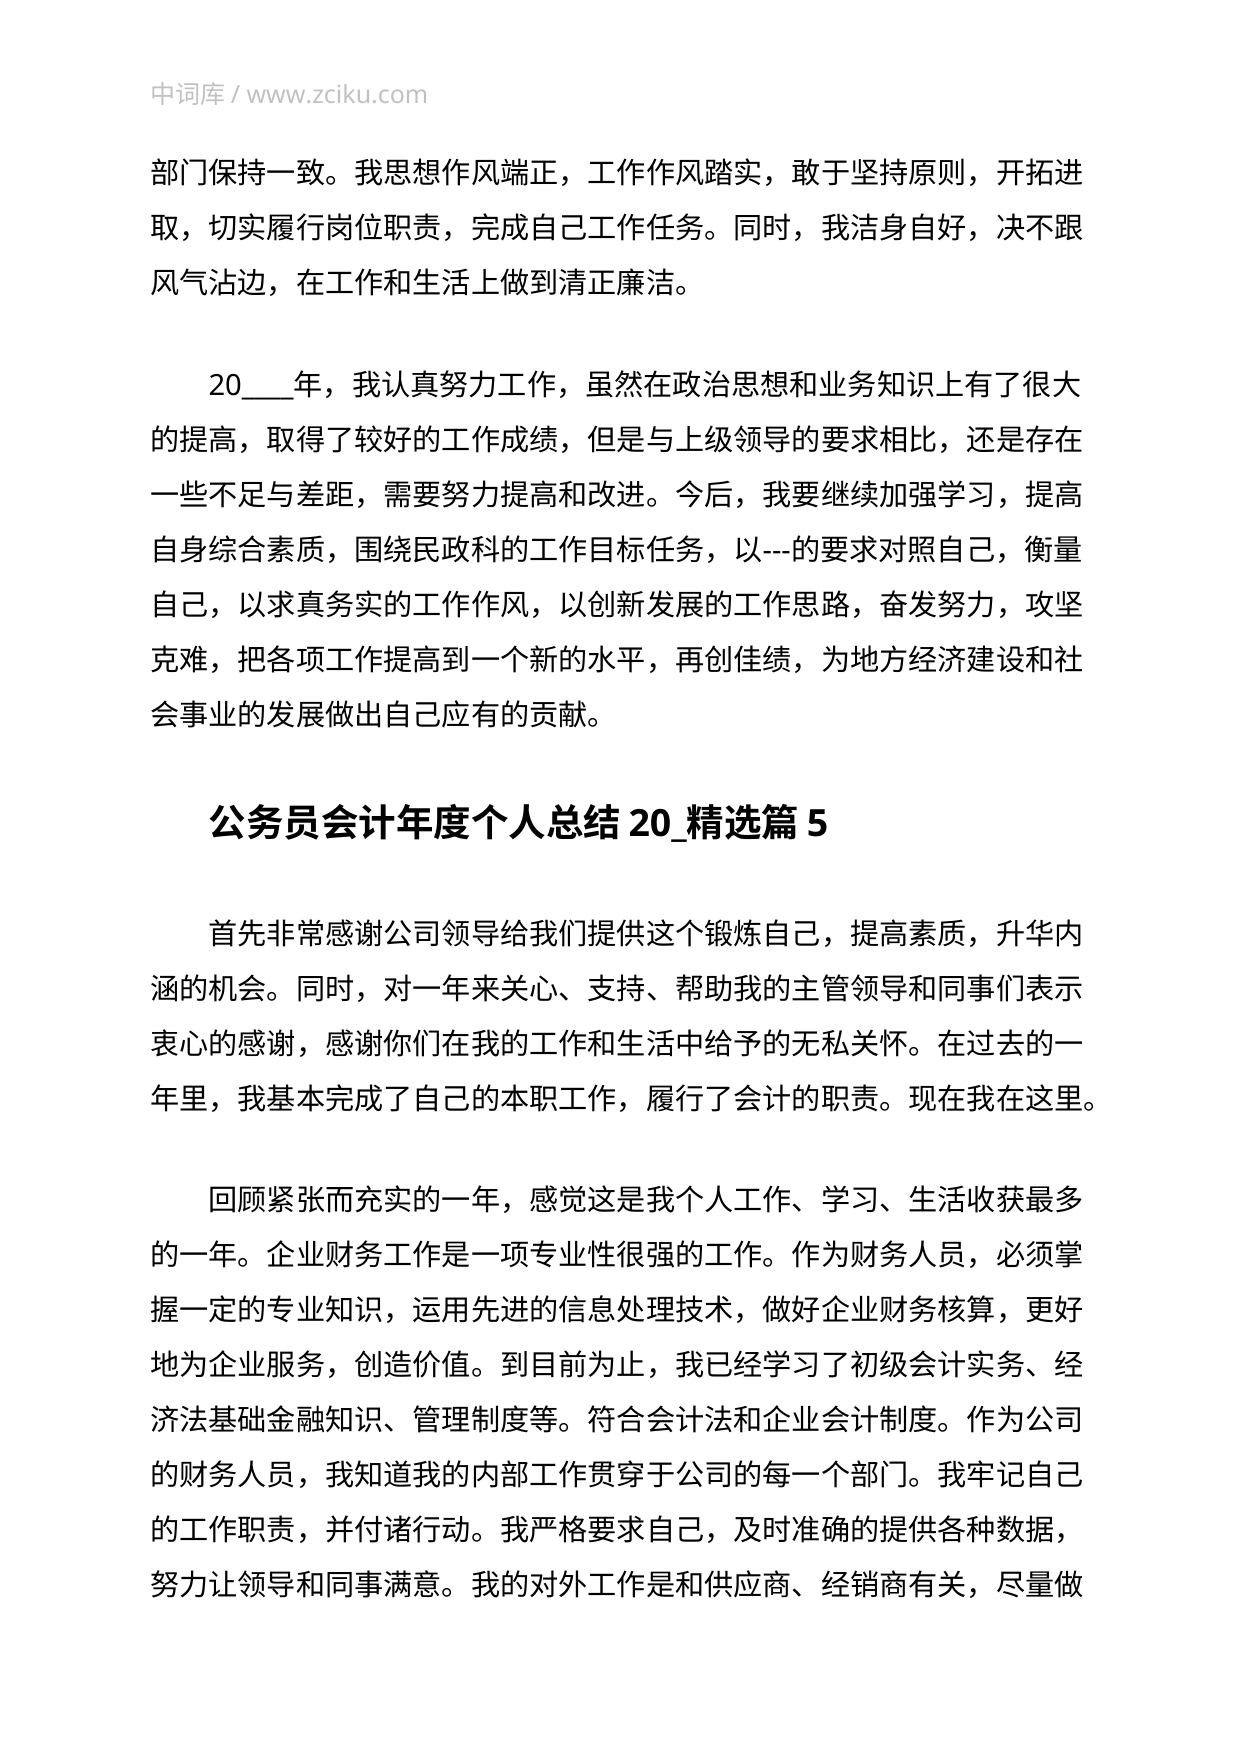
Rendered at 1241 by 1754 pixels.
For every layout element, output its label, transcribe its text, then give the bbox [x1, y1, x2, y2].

text 首先非常感谢公司领导给我们提供这个锻炼自己，提高素质，升华内涵的机会。同时，对一年来关心、支持、帮助我的主管领导和同事们表示衷心的感谢，感谢你们在我的工作和生活中给予的无私关怀。在过去的一年里，我基本完成了自己的本职工作，履行了会计的职责。现在我在这里。 [150, 911, 1090, 1117]
text 公务员会计年度个人总结20_精选篇5 [150, 793, 1090, 847]
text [150, 1177, 1090, 1603]
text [150, 150, 1090, 302]
text 20____年，我认真努力工作，虽然在政治思想和业务知识上有了很大的提高，取得了较好的工作成绩，但是与上级领导的要求相比，还是存在一些不足与差距，需要努力提高和改进。今后，我要继续加强学习，提高自身综合素质，围绕民政科的工作目标任务，以---的要求对照自己，衡量自己，以求真务实的工作作风，以创新发展的工作思路，奋发努力，攻坚克难，把各项工作提高到一个新的水平，再创佳绩，为地方经济建设和社会事业的发展做出自己应有的贡献。 [150, 362, 1090, 733]
